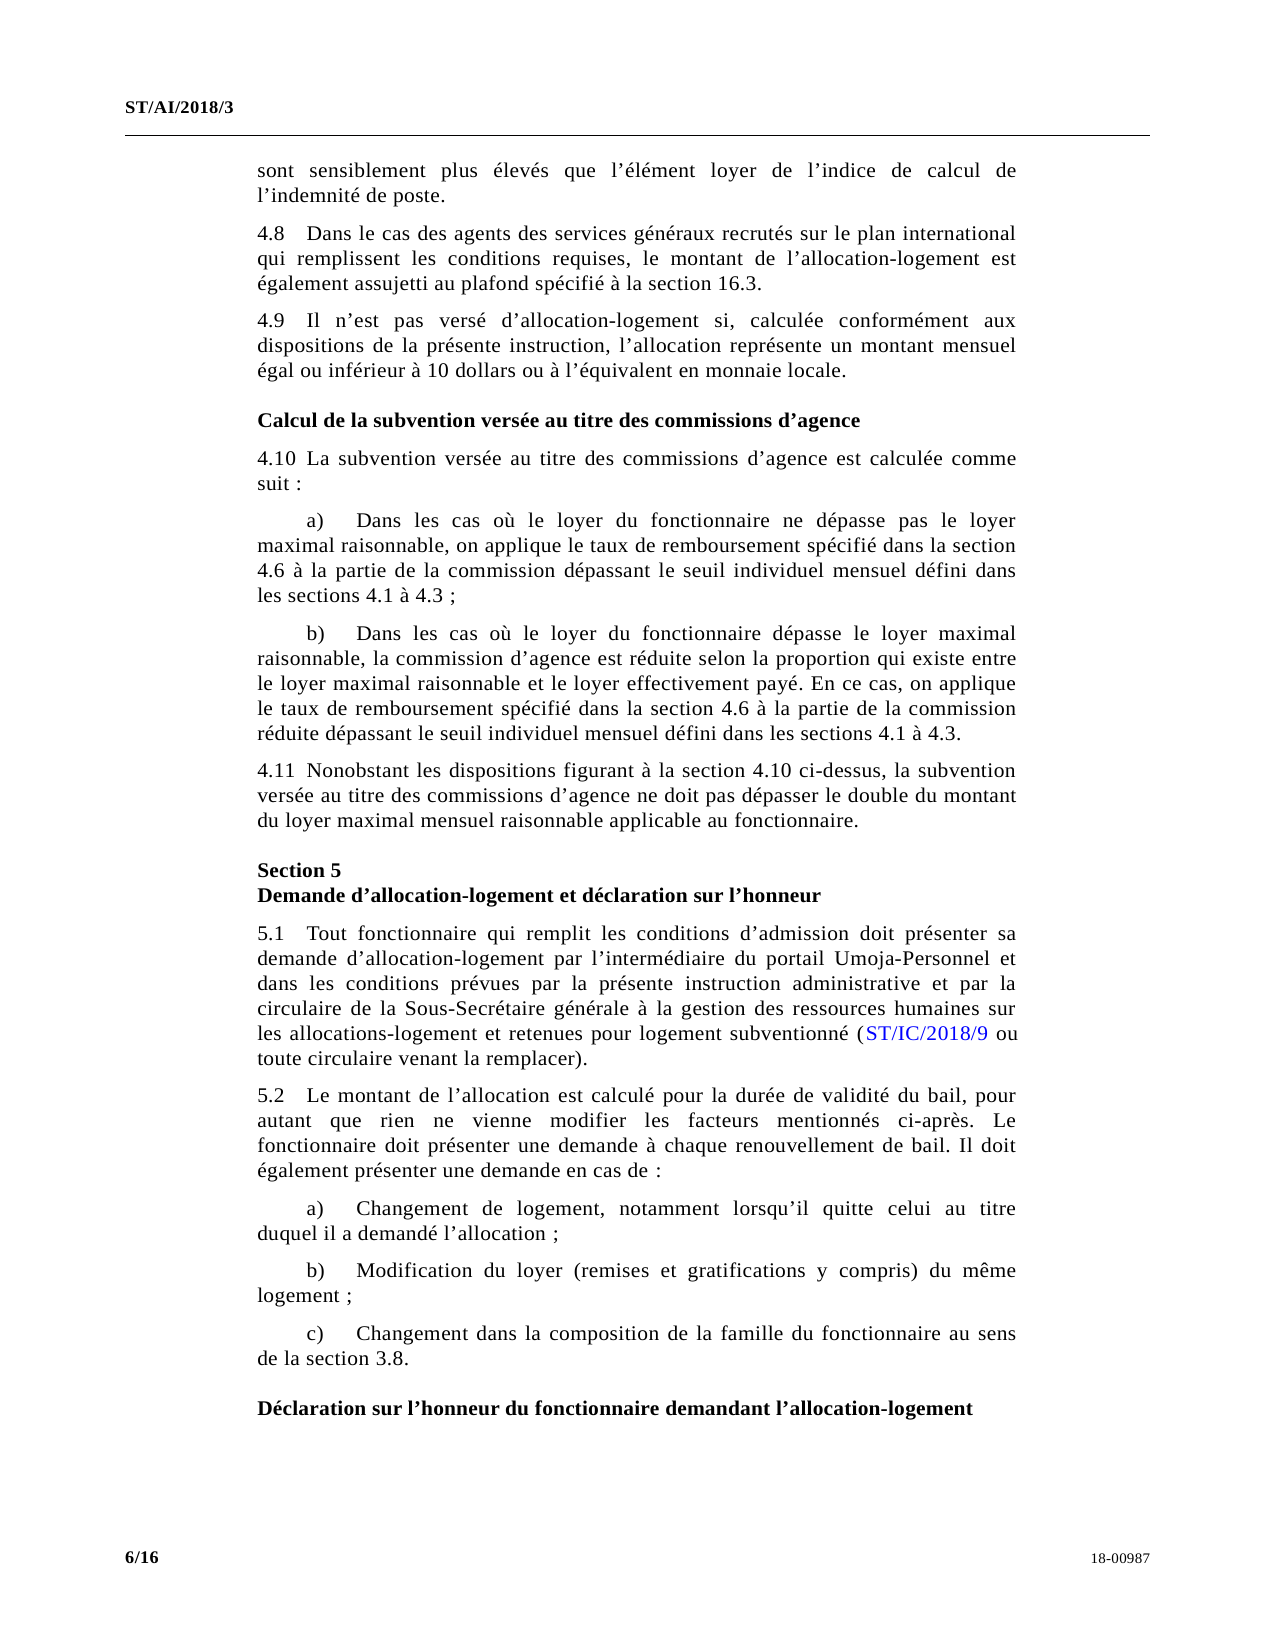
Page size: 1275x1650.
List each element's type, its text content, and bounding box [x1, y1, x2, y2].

text 5.1 Tout fonctionnaire qui remplit les conditions d’admission doit présenter sa demande d’allocation-logement par l’intermédiaire du portail Umoja-Personnel et dans les conditions prévues par la présente instruction administrative et par la circulaire de la Sous-Secrétaire générale à la gestion des ressources humaines sur les allocations-logement et retenues pour logement subventionné (ST/IC/2018/9 ou toute circulaire venant la remplacer). [257, 920, 1018, 1070]
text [257, 157, 1018, 207]
text 4.9 Il n’est pas versé d’allocation-logement si, calculée conformément aux dispositions de la présente instruction, l’allocation représente un montant mensuel égal ou inférieur à 10 dollars ou à l’équivalent en monnaie locale. [257, 307, 1018, 382]
text 5.2 Le montant de l’allocation est calculé pour la durée de validité du bail, pour autant que rien ne vienne modifier les facteurs mentionnés ci-après. Le fonctionnaire doit présenter une demande à chaque renouvellement de bail. Il doit également présenter une demande en cas de : [257, 1082, 1018, 1182]
text Section 5 Demande d’allocation-logement et déclaration sur l’honneur [125, 857, 1019, 907]
text b) Dans les cas où le loyer du fonctionnaire dépasse le loyer maximal raisonnable, la commission d’agence est réduite selon la proportion qui existe entre le loyer maximal raisonnable et le loyer effectivement payé. En ce cas, on applique le taux de remboursement spécifié dans la section 4.6 à la partie de la commission réduite dépassant le seuil individuel mensuel défini dans les sections 4.1 à 4.3. [257, 620, 1018, 745]
text Calcul de la subvention versée au titre des commissions d’agence [125, 407, 1019, 432]
text b) Modification du loyer (remises et gratifications y compris) du même logement ; [257, 1257, 1018, 1307]
text a) Dans les cas où le loyer du fonctionnaire ne dépasse pas le loyer maximal raisonnable, on applique le taux de remboursement spécifié dans la section 4.6 à la partie de la commission dépassant le seuil individuel mensuel défini dans les sections 4.1 à 4.3 ; [257, 507, 1018, 607]
text 4.11 Nonobstant les dispositions figurant à la section 4.10 ci-dessus, la subvention versée au titre des commissions d’agence ne doit pas dépasser le double du montant du loyer maximal mensuel raisonnable applicable au fonctionnaire. [257, 757, 1018, 832]
text a) Changement de logement, notamment lorsqu’il quitte celui au titre duquel il a demandé l’allocation ; [257, 1195, 1018, 1245]
text Déclaration sur l’honneur du fonctionnaire demandant l’allocation-logement [125, 1395, 1019, 1420]
text 4.8 Dans le cas des agents des services généraux recrutés sur le plan international qui remplissent les conditions requises, le montant de l’allocation-logement est également assujetti au plafond spécifié à la section 16.3. [257, 220, 1018, 295]
text 4.10 La subvention versée au titre des commissions d’agence est calculée comme suit : [257, 445, 1018, 495]
text c) Changement dans la composition de la famille du fonctionnaire au sens de la section 3.8. [257, 1320, 1018, 1370]
